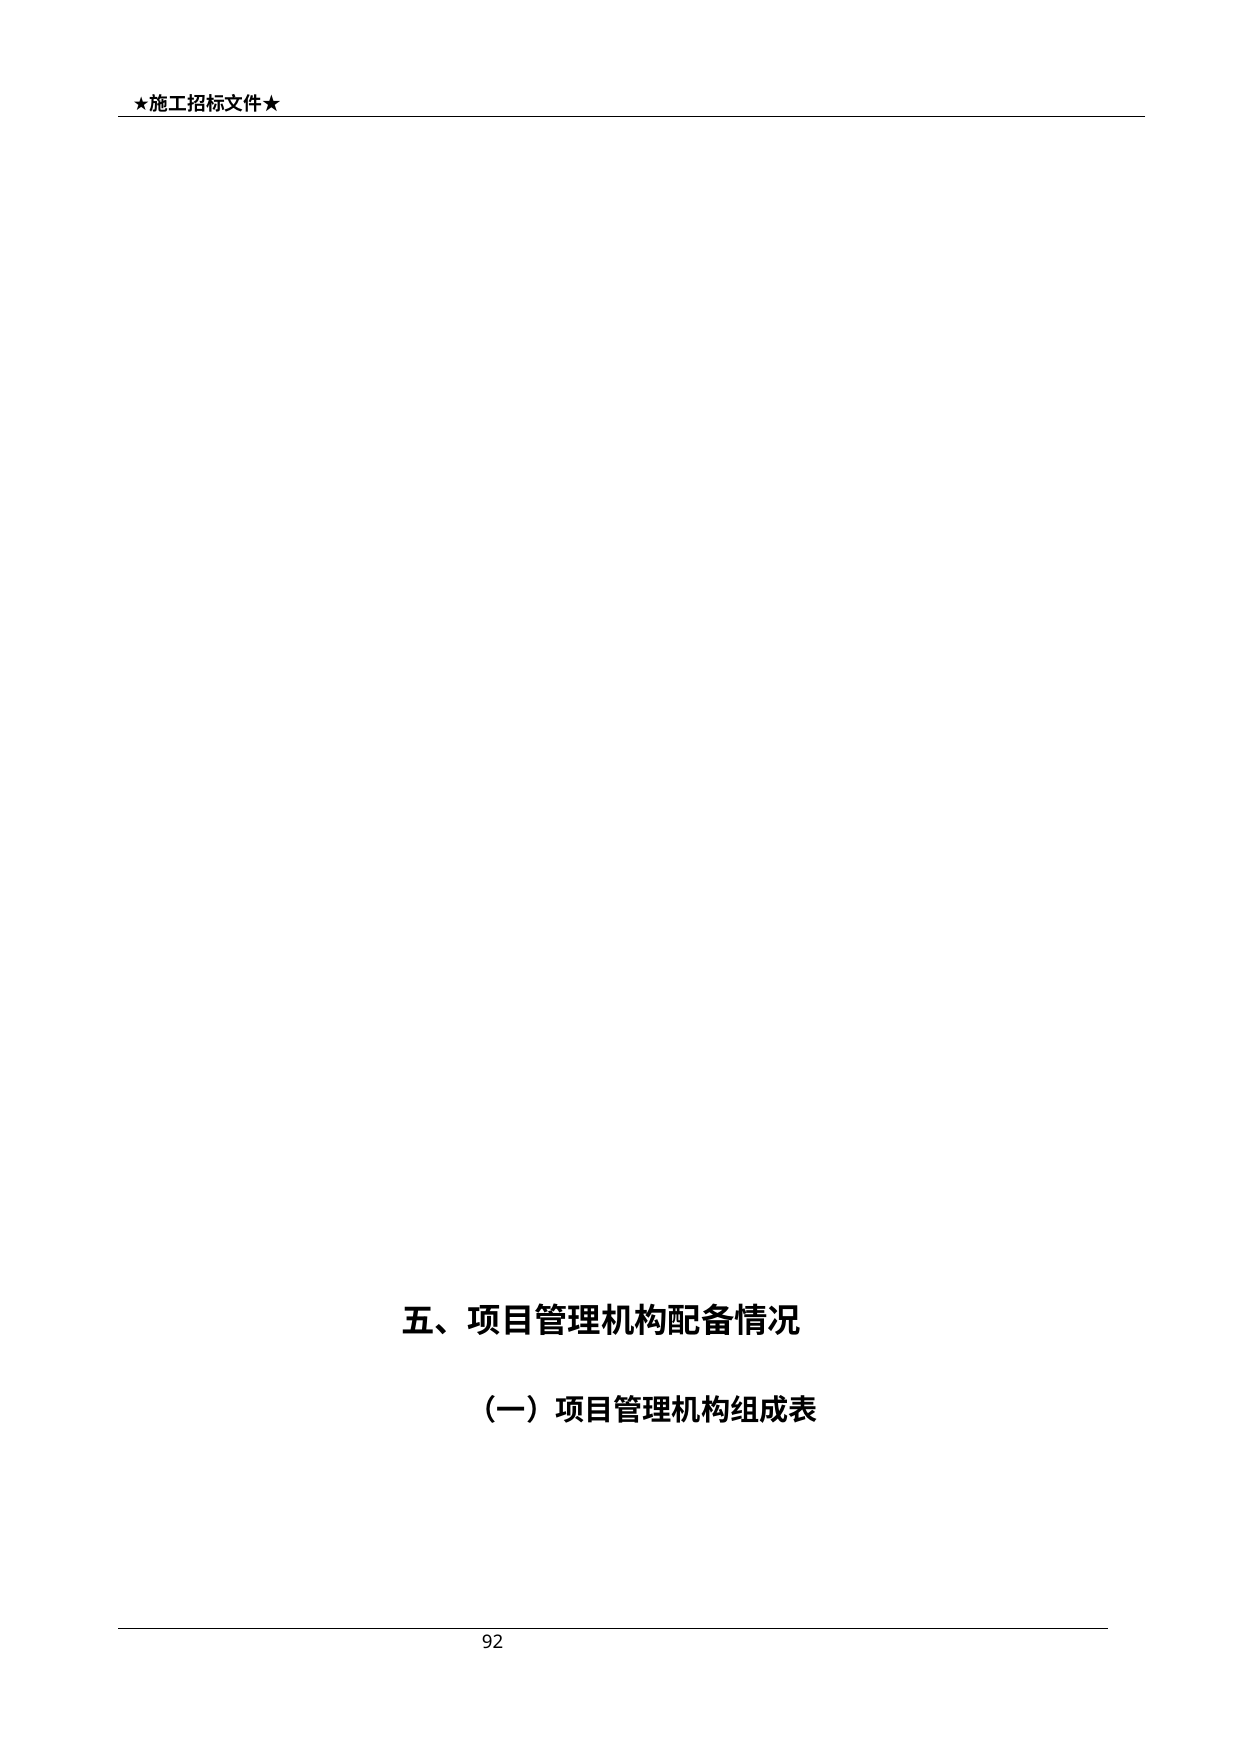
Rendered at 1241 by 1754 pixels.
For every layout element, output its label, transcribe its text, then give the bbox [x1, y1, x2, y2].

text 五、项目管理机构配备情况 [118, 1286, 1123, 1351]
text （一）项目管理机构组成表 [118, 1375, 1123, 1440]
